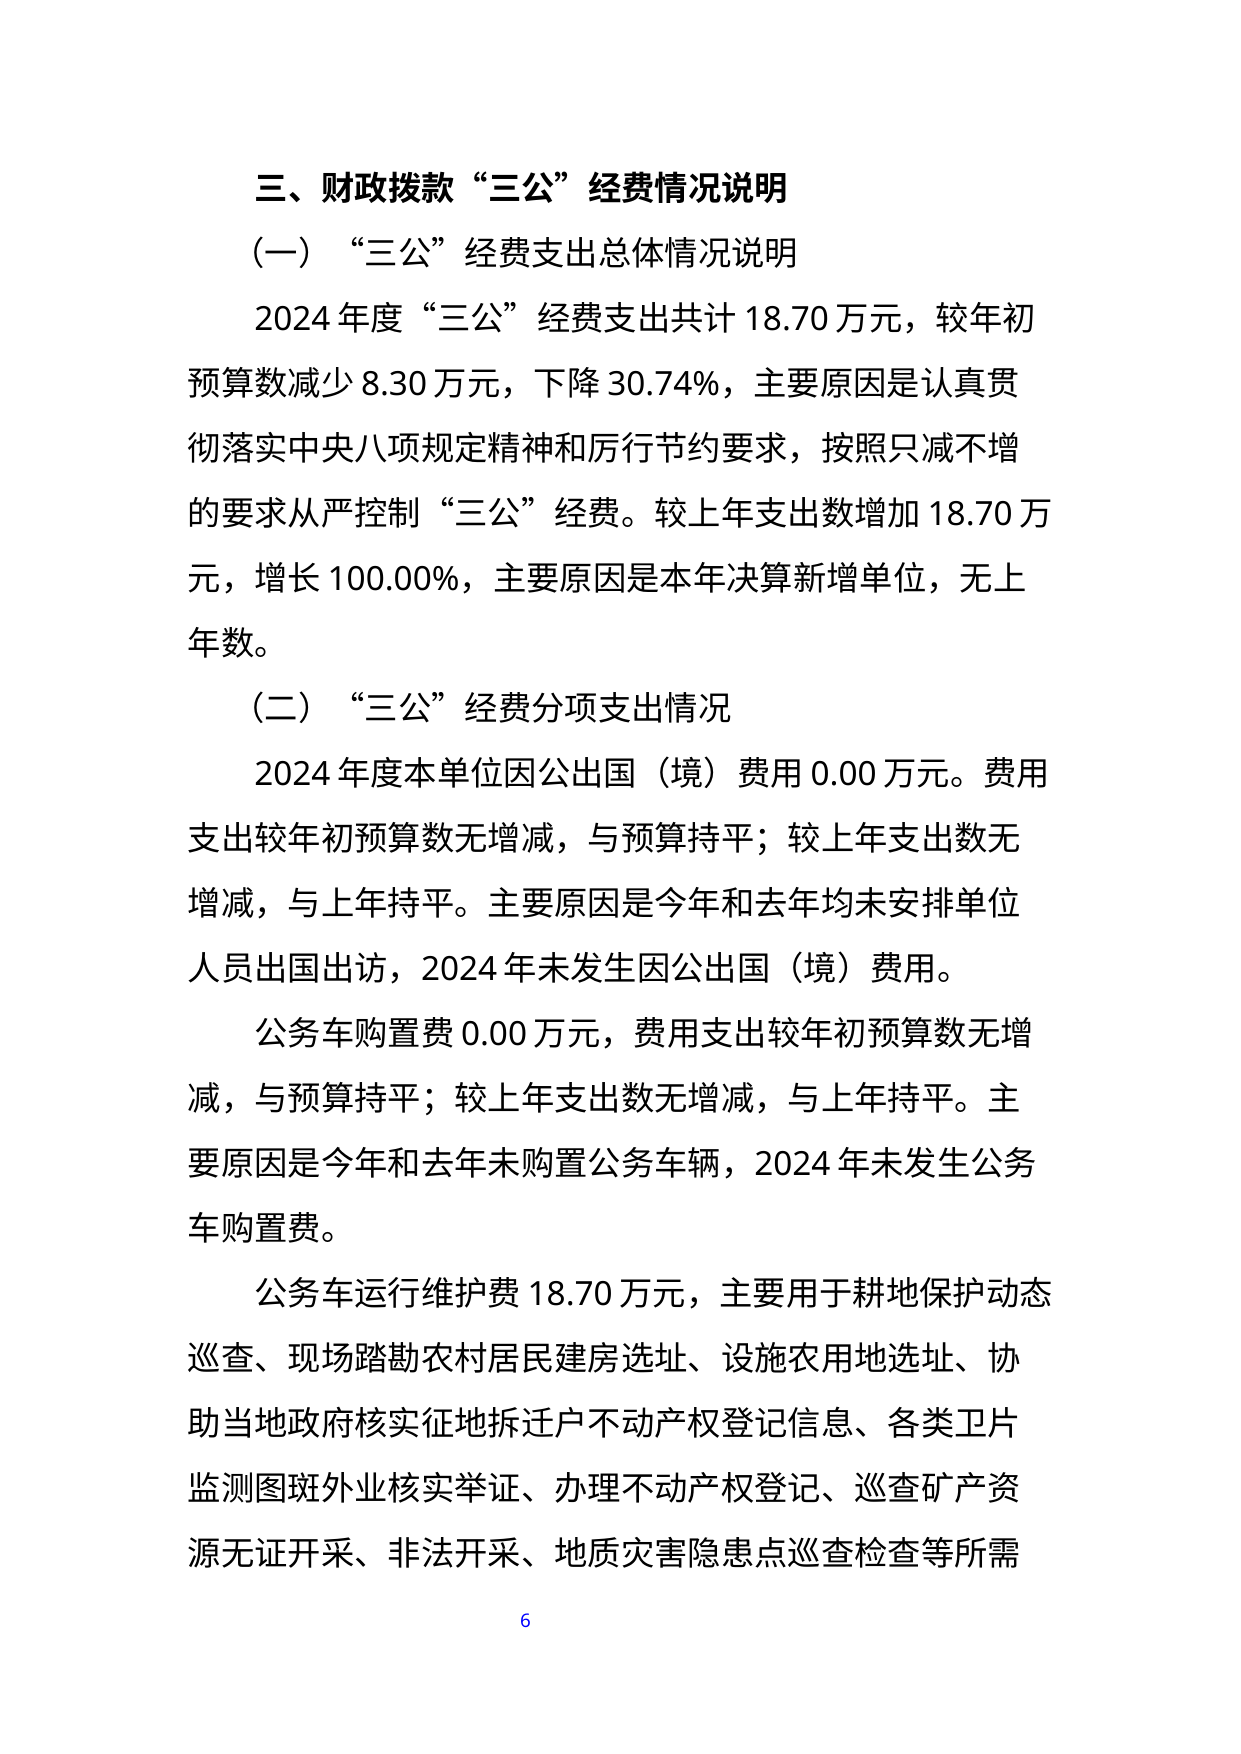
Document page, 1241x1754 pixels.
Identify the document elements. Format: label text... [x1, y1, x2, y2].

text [187, 1258, 1053, 1583]
text （二）“三公”经费分项支出情况 [187, 673, 1053, 738]
text 三、财政拨款“三公”经费情况说明 [187, 153, 1053, 218]
text 公务车购置费0.00万元，费用支出较年初预算数无增减，与预算持平；较上年支出数无增减，与上年持平。主要原因是今年和去年未购置公务车辆，2024年未发生公务车购置费。 [187, 998, 1053, 1258]
text （一）“三公”经费支出总体情况说明 [187, 218, 1053, 283]
text 2024年度本单位因公出国（境）费用0.00万元。费用支出较年初预算数无增减，与预算持平；较上年支出数无增减，与上年持平。主要原因是今年和去年均未安排单位人员出国出访，2024年未发生因公出国（境）费用。 [187, 738, 1053, 998]
text 2024年度“三公”经费支出共计18.70万元，较年初预算数减少8.30万元，下降30.74%，主要原因是认真贯彻落实中央八项规定精神和厉行节约要求，按照只减不增的要求从严控制“三公”经费。较上年支出数增加18.70万元，增长100.00%，主要原因是本年决算新增单位，无上年数。 [187, 283, 1053, 673]
